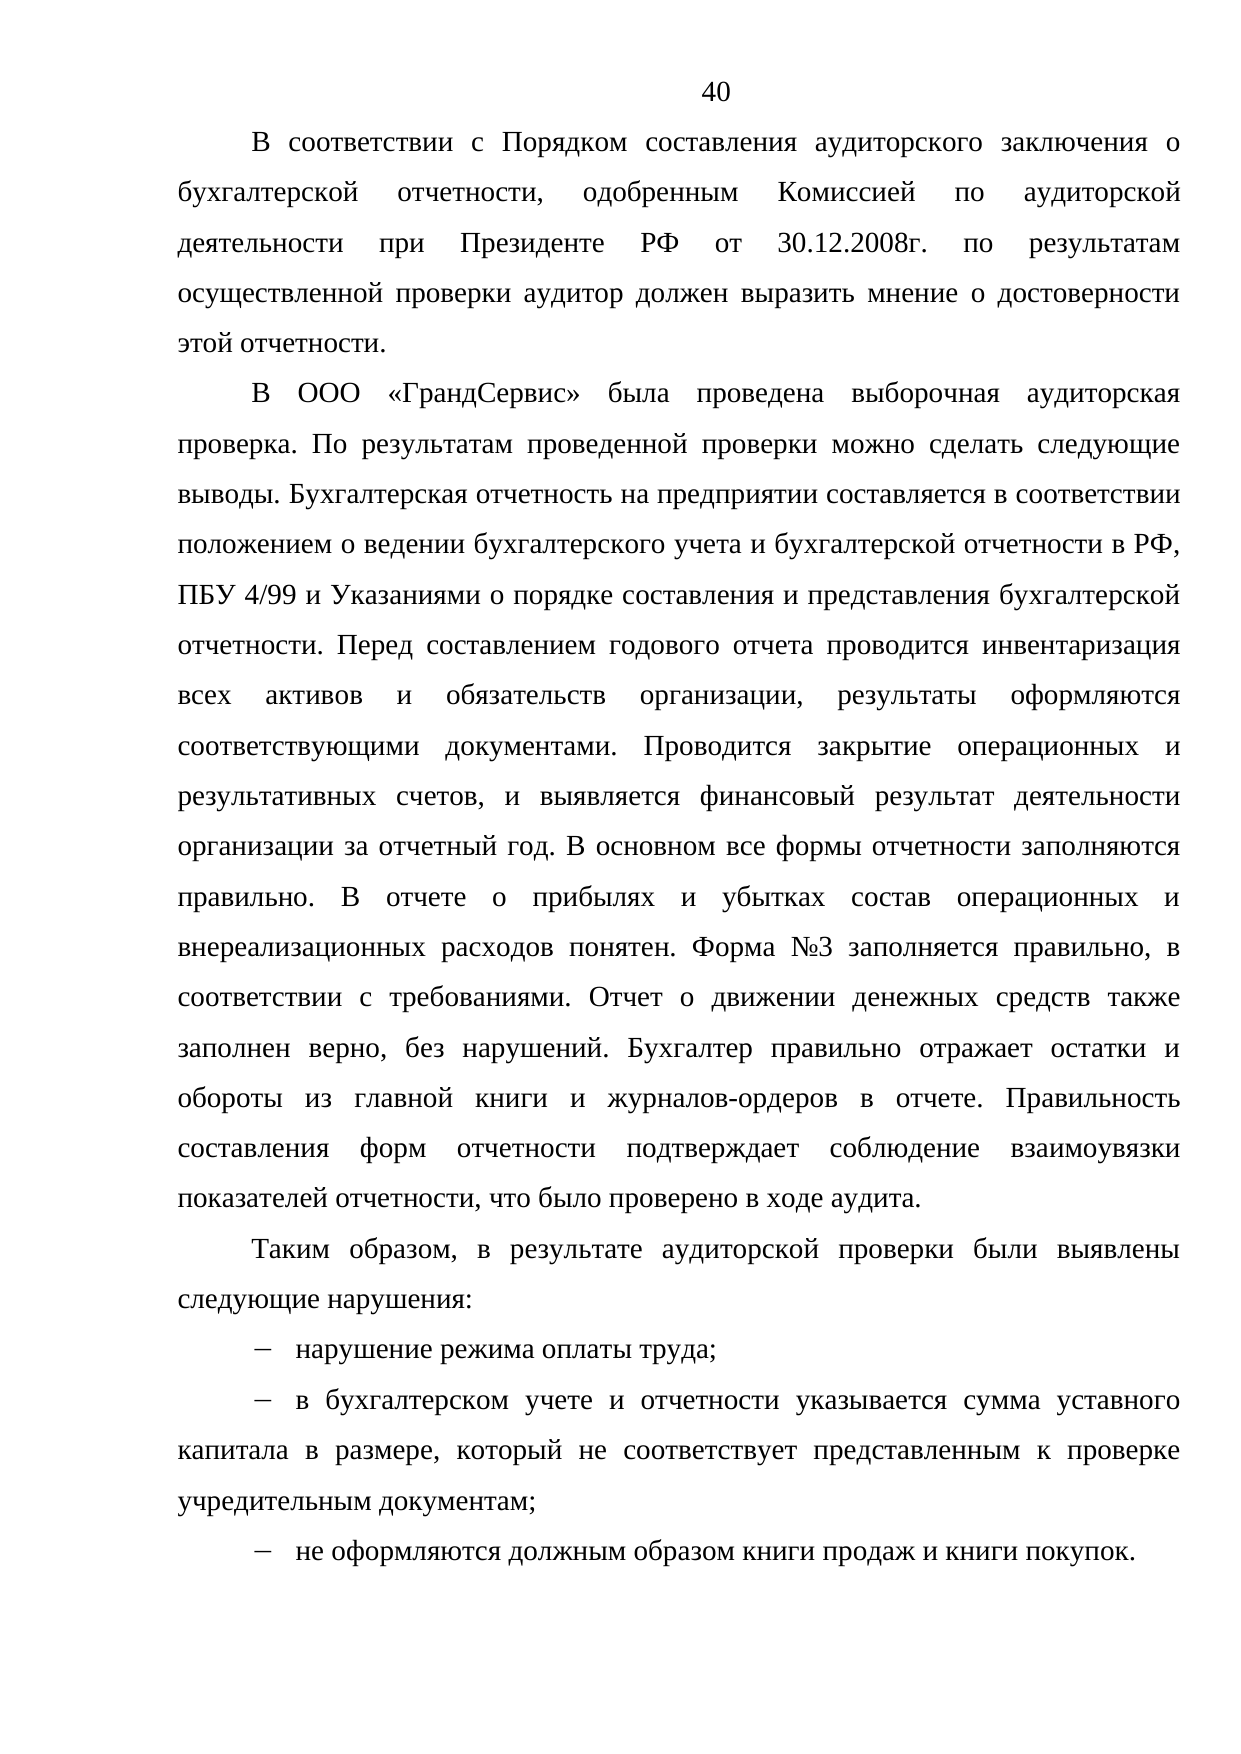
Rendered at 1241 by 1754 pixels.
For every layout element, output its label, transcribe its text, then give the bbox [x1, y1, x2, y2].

text В соответствии с Порядком составления аудиторского заключения о бухгалтерской отчетности, одобренным Комиссией по аудиторской деятельности при Президенте РФ от 30.12.2008г. по результатам осуществленной проверки аудитор должен выразить мнение о достоверности этой отчетности. [177, 124, 1181, 359]
list нарушение режима оплаты труда; [177, 1332, 1181, 1365]
text В ООО «ГрандСервис» была проведена выборочная аудиторская проверка. По результатам проведенной проверки можно сделать следующие выводы. Бухгалтерская отчетность на предприятии составляется в соответствии положением о ведении бухгалтерского учета и бухгалтерской отчетности в РФ, ПБУ 4/99 и Указаниями о порядке составления и представления бухгалтерской отчетности. Перед составлением годового отчета проводится инвентаризация всех активов и обязательств организации, результаты оформляются соответствующими документами. Проводится закрытие операционных и результативных счетов, и выявляется финансовый результат деятельности организации за отчетный год. В основном все формы отчетности заполняются правильно. В отчете о прибылях и убытках состав операционных и внереализационных расходов понятен. Форма №3 заполняется правильно, в соответствии с требованиями. Отчет о движении денежных средств также заполнен верно, без нарушений. Бухгалтер правильно отражает остатки и обороты из главной книги и журналов-ордеров в отчете. Правильность составления форм отчетности подтверждает соблюдение взаимоувязки показателей отчетности, что было проверено в ходе аудита. [177, 376, 1181, 1214]
list не оформляются должным образом книги продаж и книги покупок. [177, 1533, 1181, 1567]
text Таким образом, в результате аудиторской проверки были выявлены следующие нарушения: [177, 1231, 1181, 1315]
list в бухгалтерском учете и отчетности указывается сумма уставного капитала в размере, который не соответствует представленным к проверке учредительным документам; [177, 1382, 1181, 1516]
